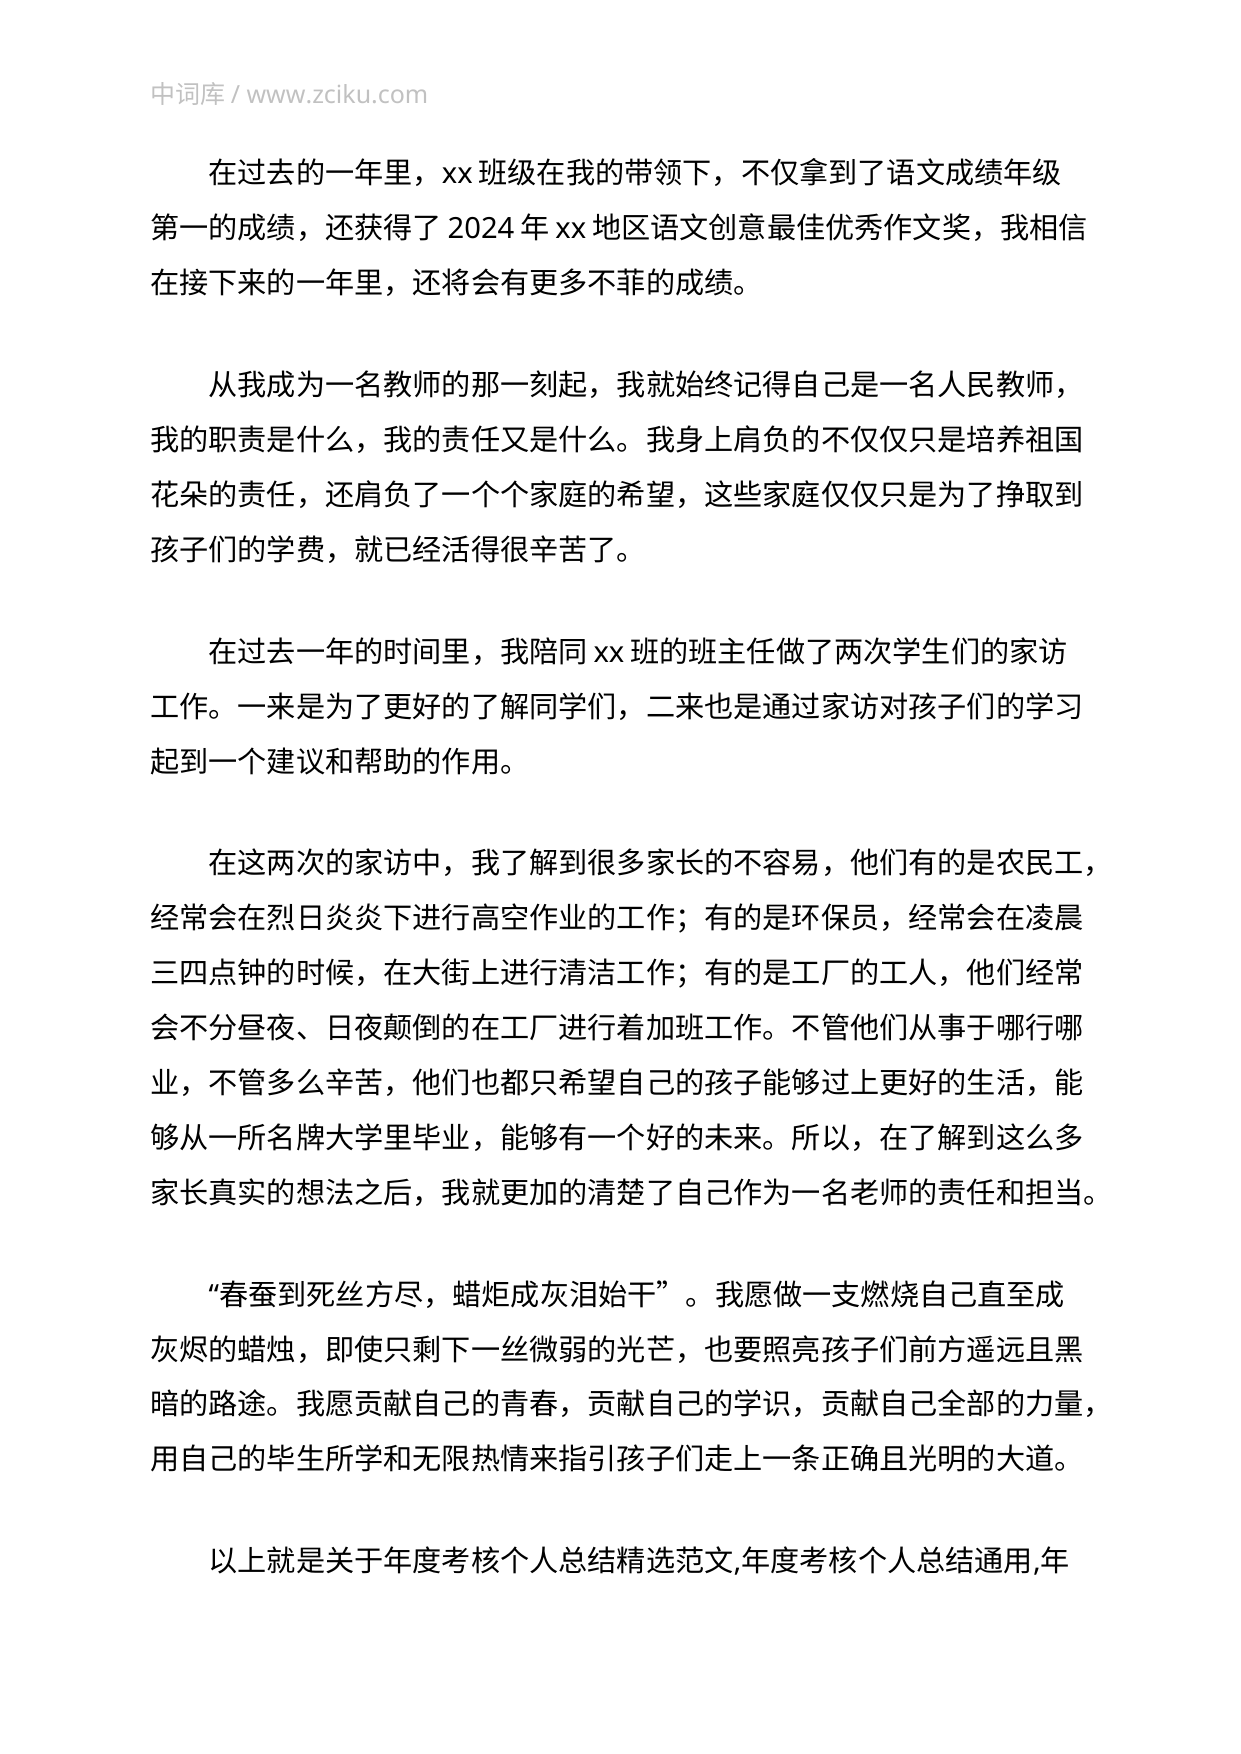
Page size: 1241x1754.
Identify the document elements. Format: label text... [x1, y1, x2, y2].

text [150, 1538, 1090, 1580]
text 在这两次的家访中，我了解到很多家长的不容易，他们有的是农民工，经常会在烈日炎炎下进行高空作业的工作；有的是环保员，经常会在凌晨三四点钟的时候，在大街上进行清洁工作；有的是工厂的工人，他们经常会不分昼夜、日夜颠倒的在工厂进行着加班工作。不管他们从事于哪行哪业，不管多么辛苦，他们也都只希望自己的孩子能够过上更好的生活，能够从一所名牌大学里毕业，能够有一个好的未来。所以，在了解到这么多家长真实的想法之后，我就更加的清楚了自己作为一名老师的责任和担当。 [150, 840, 1090, 1212]
text 在过去一年的时间里，我陪同xx班的班主任做了两次学生们的家访工作。一来是为了更好的了解同学们，二来也是通过家访对孩子们的学习起到一个建议和帮助的作用。 [150, 628, 1090, 780]
text 从我成为一名教师的那一刻起，我就始终记得自己是一名人民教师，我的职责是什么，我的责任又是什么。我身上肩负的不仅仅只是培养祖国花朵的责任，还肩负了一个个家庭的希望，这些家庭仅仅只是为了挣取到孩子们的学费，就已经活得很辛苦了。 [150, 362, 1090, 569]
text 在过去的一年里，xx班级在我的带领下，不仅拿到了语文成绩年级第一的成绩，还获得了2024年xx地区语文创意最佳优秀作文奖，我相信在接下来的一年里，还将会有更多不菲的成绩。 [150, 150, 1090, 302]
text “春蚕到死丝方尽，蜡炬成灰泪始干”。我愿做一支燃烧自己直至成灰烬的蜡烛，即使只剩下一丝微弱的光芒，也要照亮孩子们前方遥远且黑暗的路途。我愿贡献自己的青春，贡献自己的学识，贡献自己全部的力量，用自己的毕生所学和无限热情来指引孩子们走上一条正确且光明的大道。 [150, 1271, 1090, 1478]
